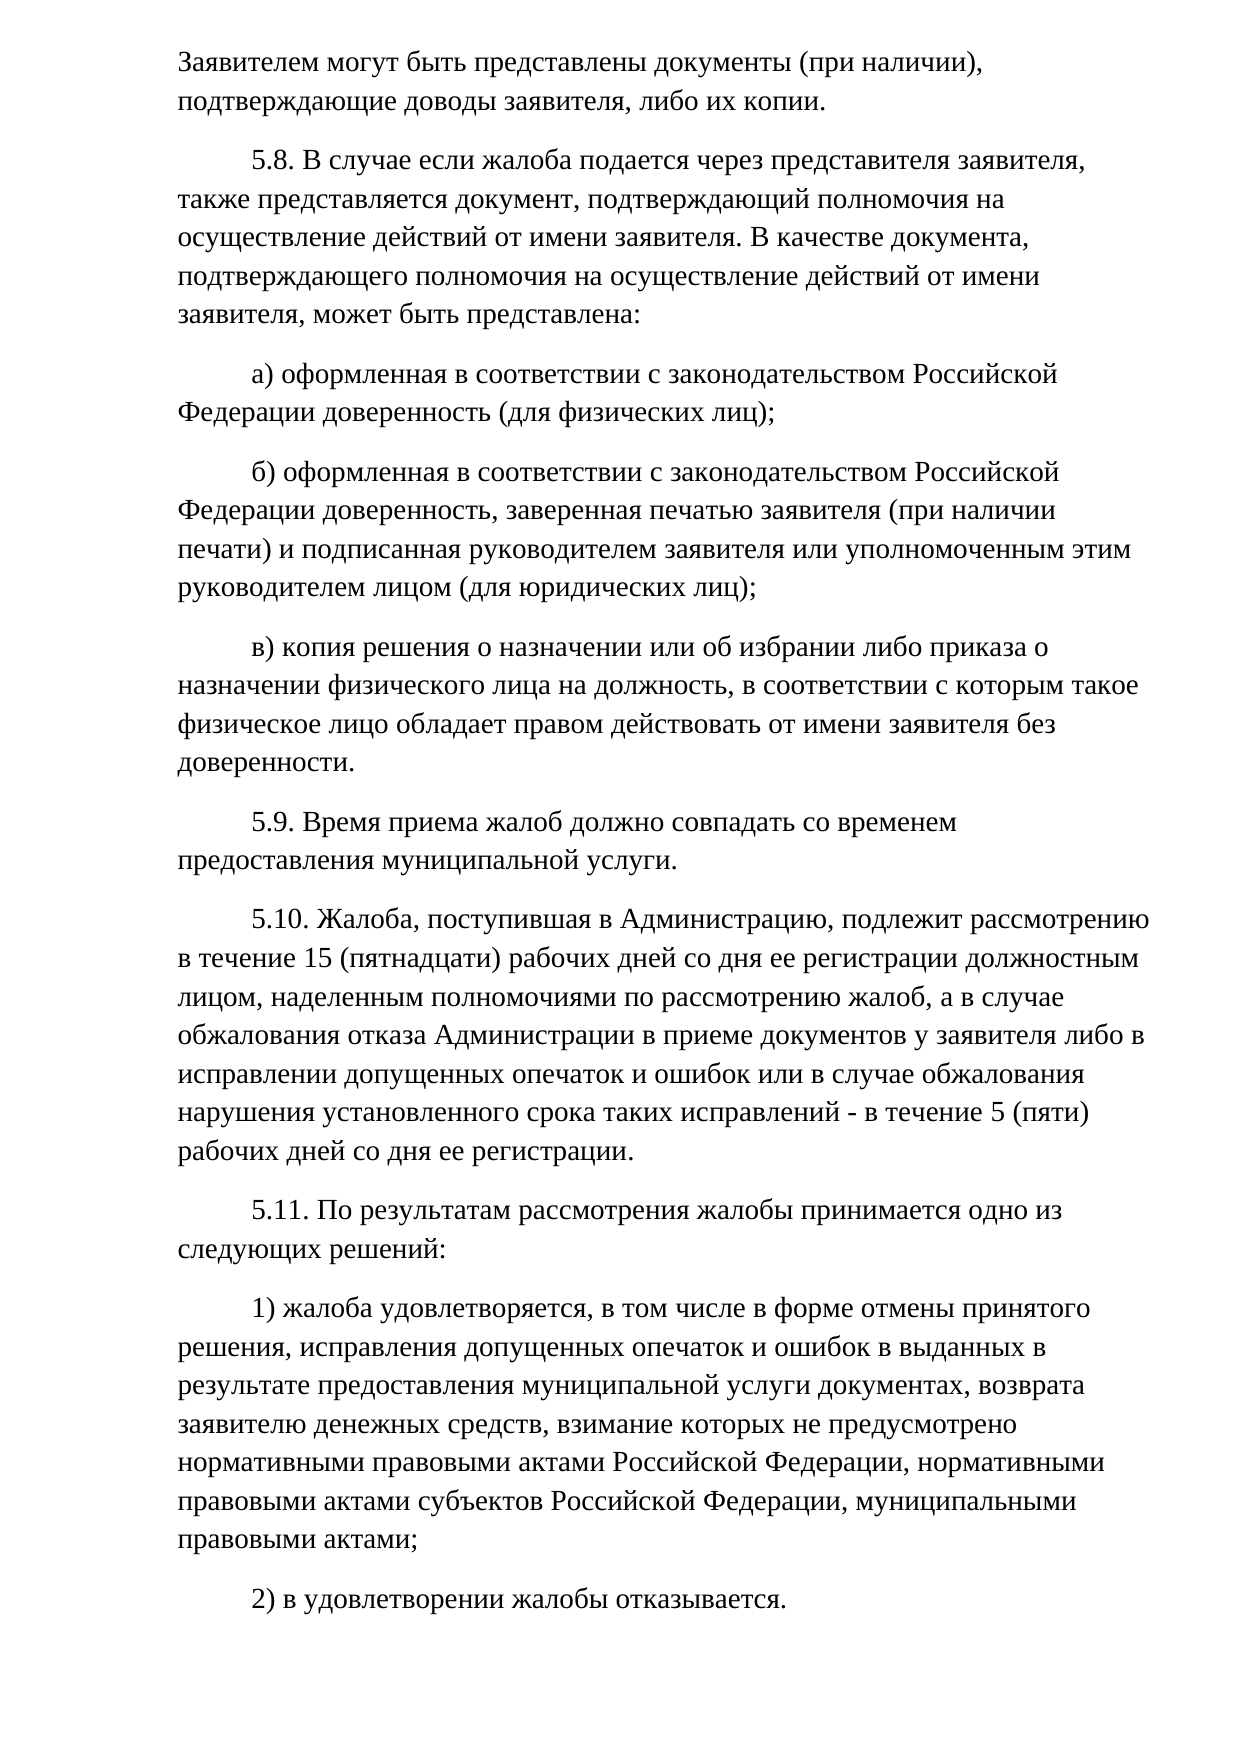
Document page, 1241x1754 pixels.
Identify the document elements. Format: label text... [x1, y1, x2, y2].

text а) оформленная в соответствии с законодательством Российской Федерации доверенность (для физических лиц); [177, 356, 1152, 428]
text в) копия решения о назначении или об избрании либо приказа о назначении физического лица на должность, в соответствии с которым такое физическое лицо обладает правом действовать от имени заявителя без доверенности. [177, 629, 1152, 778]
text 5.10. Жалоба, поступившая в Администрацию, подлежит рассмотрению в течение 15 (пятнадцати) рабочих дней со дня ее регистрации должностным лицом, наделенным полномочиями по рассмотрению жалоб, а в случае обжалования отказа Администрации в приеме документов у заявителя либо в исправлении допущенных опечаток и ошибок или в случае обжалования нарушения установленного срока таких исправлений - в течение 5 (пяти) рабочих дней со дня ее регистрации. [177, 902, 1152, 1166]
text 5.8. В случае если жалоба подается через представителя заявителя, также представляется документ, подтверждающий полномочия на осуществление действий от имени заявителя. В качестве документа, подтверждающего полномочия на осуществление действий от имени заявителя, может быть представлена: [177, 142, 1152, 330]
text 5.11. По результатам рассмотрения жалобы принимается одно из следующих решений: [177, 1192, 1152, 1264]
text 2) в удовлетворении жалобы отказывается. [177, 1581, 1152, 1614]
text б) оформленная в соответствии с законодательством Российской Федерации доверенность, заверенная печатью заявителя (при наличии печати) и подписанная руководителем заявителя или уполномоченным этим руководителем лицом (для юридических лиц); [177, 454, 1152, 603]
text 1) жалоба удовлетворяется, в том числе в форме отмены принятого решения, исправления допущенных опечаток и ошибок в выданных в результате предоставления муниципальной услуги документах, возврата заявителю денежных средств, взимание которых не предусмотрено нормативными правовыми актами Российской Федерации, нормативными правовыми актами субъектов Российской Федерации, муниципальными правовыми актами; [177, 1290, 1152, 1555]
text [177, 44, 1152, 116]
text 5.9. Время приема жалоб должно совпадать со временем предоставления муниципальной услуги. [177, 804, 1152, 876]
